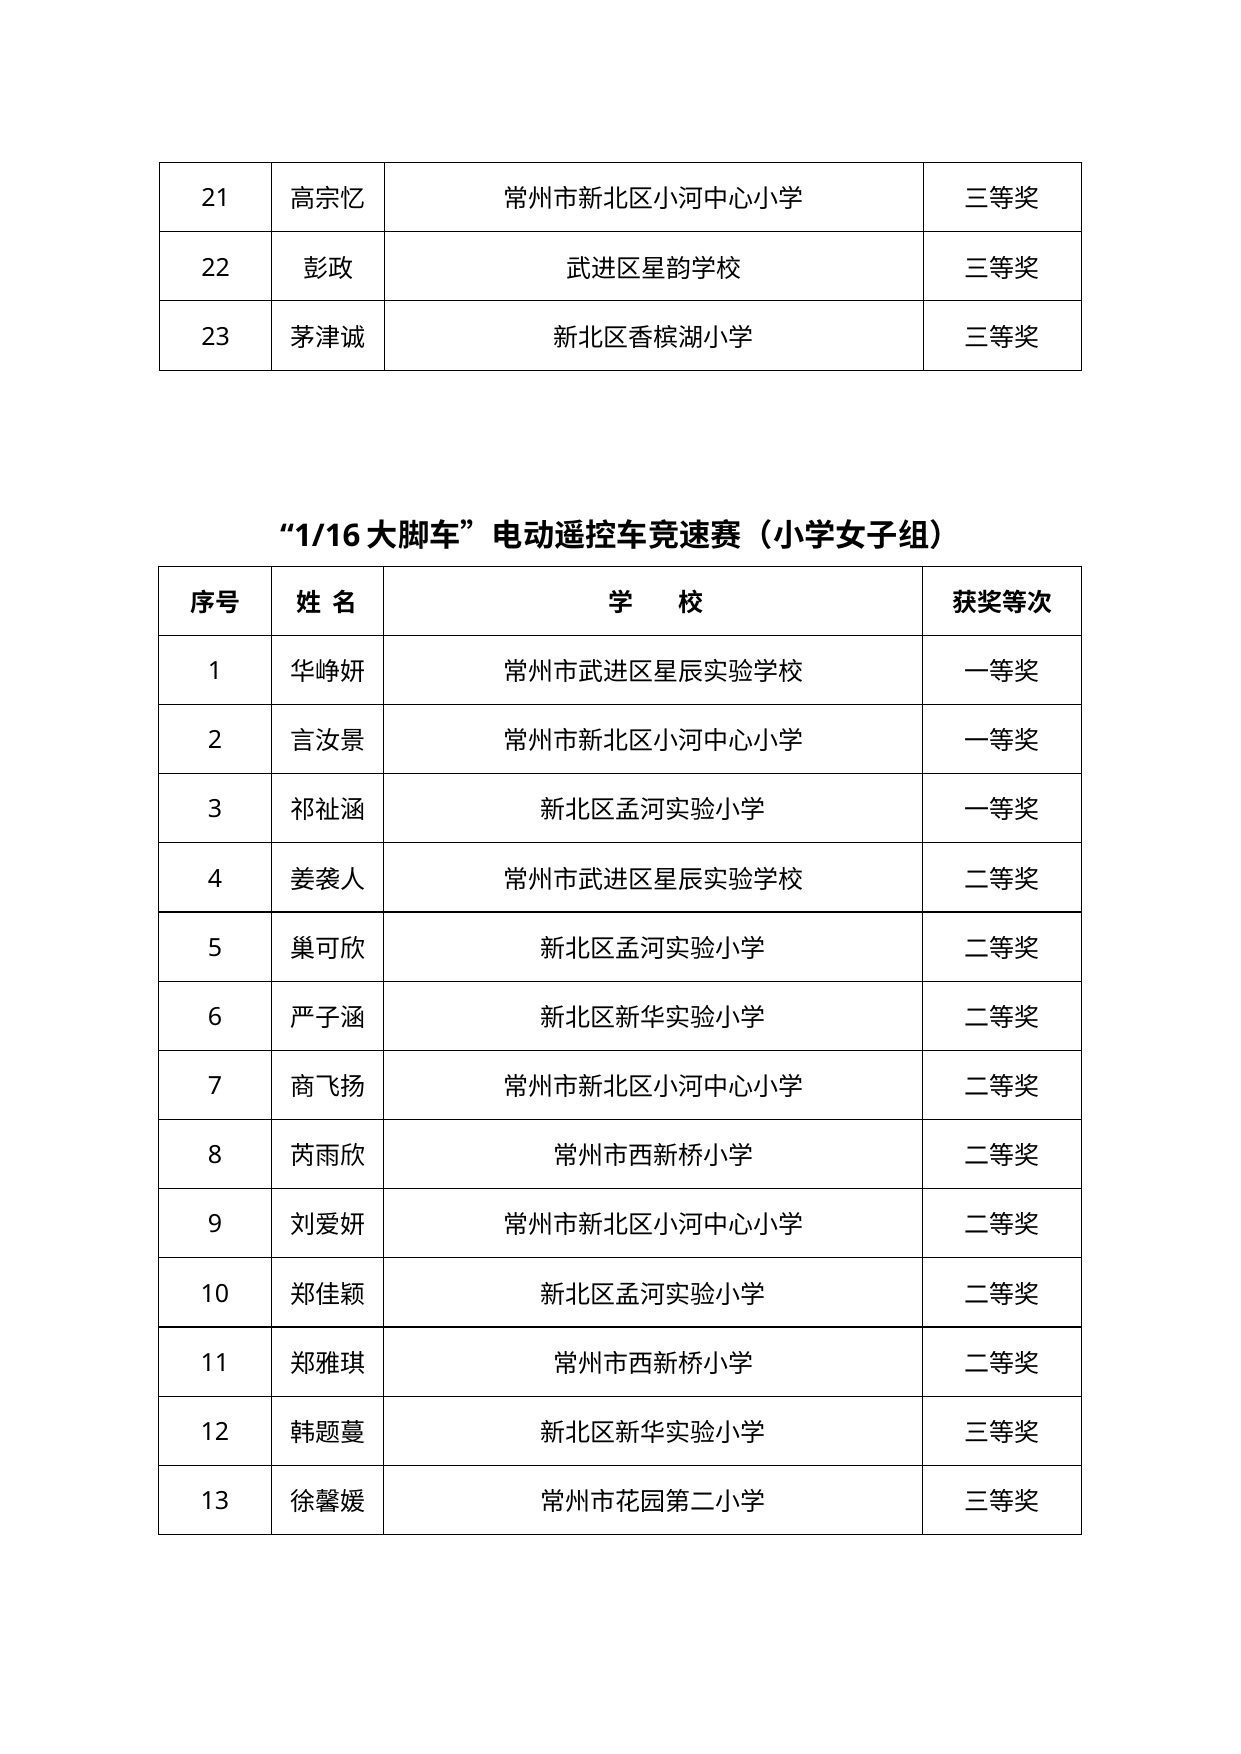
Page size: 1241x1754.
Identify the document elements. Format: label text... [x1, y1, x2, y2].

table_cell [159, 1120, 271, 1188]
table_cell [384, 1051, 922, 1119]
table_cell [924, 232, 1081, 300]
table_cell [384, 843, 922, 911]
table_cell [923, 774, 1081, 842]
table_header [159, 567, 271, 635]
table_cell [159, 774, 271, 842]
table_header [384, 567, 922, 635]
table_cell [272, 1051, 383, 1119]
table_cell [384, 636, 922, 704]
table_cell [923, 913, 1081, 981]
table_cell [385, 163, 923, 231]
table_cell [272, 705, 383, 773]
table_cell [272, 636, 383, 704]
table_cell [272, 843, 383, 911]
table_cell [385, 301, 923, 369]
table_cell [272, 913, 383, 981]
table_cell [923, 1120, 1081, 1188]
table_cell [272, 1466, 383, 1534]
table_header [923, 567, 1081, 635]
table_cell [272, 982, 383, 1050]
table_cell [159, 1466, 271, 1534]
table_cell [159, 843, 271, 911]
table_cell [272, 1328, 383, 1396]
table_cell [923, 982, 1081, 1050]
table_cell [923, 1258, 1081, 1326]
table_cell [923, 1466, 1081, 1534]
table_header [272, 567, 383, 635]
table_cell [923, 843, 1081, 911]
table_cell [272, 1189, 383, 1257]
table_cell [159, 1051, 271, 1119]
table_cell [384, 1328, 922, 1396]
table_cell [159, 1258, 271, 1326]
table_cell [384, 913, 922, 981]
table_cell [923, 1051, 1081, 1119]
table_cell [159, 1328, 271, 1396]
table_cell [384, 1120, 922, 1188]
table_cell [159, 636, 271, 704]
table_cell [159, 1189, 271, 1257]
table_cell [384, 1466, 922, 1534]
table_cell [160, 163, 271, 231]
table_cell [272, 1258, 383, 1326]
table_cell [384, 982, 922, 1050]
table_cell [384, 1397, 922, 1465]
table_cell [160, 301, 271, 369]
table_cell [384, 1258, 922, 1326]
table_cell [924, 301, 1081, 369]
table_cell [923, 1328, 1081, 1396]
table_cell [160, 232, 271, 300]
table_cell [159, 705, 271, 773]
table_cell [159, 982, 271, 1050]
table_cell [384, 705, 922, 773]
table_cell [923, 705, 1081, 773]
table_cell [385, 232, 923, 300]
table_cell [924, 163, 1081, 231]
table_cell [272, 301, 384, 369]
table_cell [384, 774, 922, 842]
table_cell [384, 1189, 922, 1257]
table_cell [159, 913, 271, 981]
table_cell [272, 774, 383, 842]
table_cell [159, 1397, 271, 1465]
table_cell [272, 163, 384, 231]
text “1/16大脚车”电动遥控车竞速赛（小学女子组） [187, 501, 1053, 566]
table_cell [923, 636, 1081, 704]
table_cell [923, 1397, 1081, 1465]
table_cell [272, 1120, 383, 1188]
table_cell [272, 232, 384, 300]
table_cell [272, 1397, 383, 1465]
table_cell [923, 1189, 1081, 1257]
